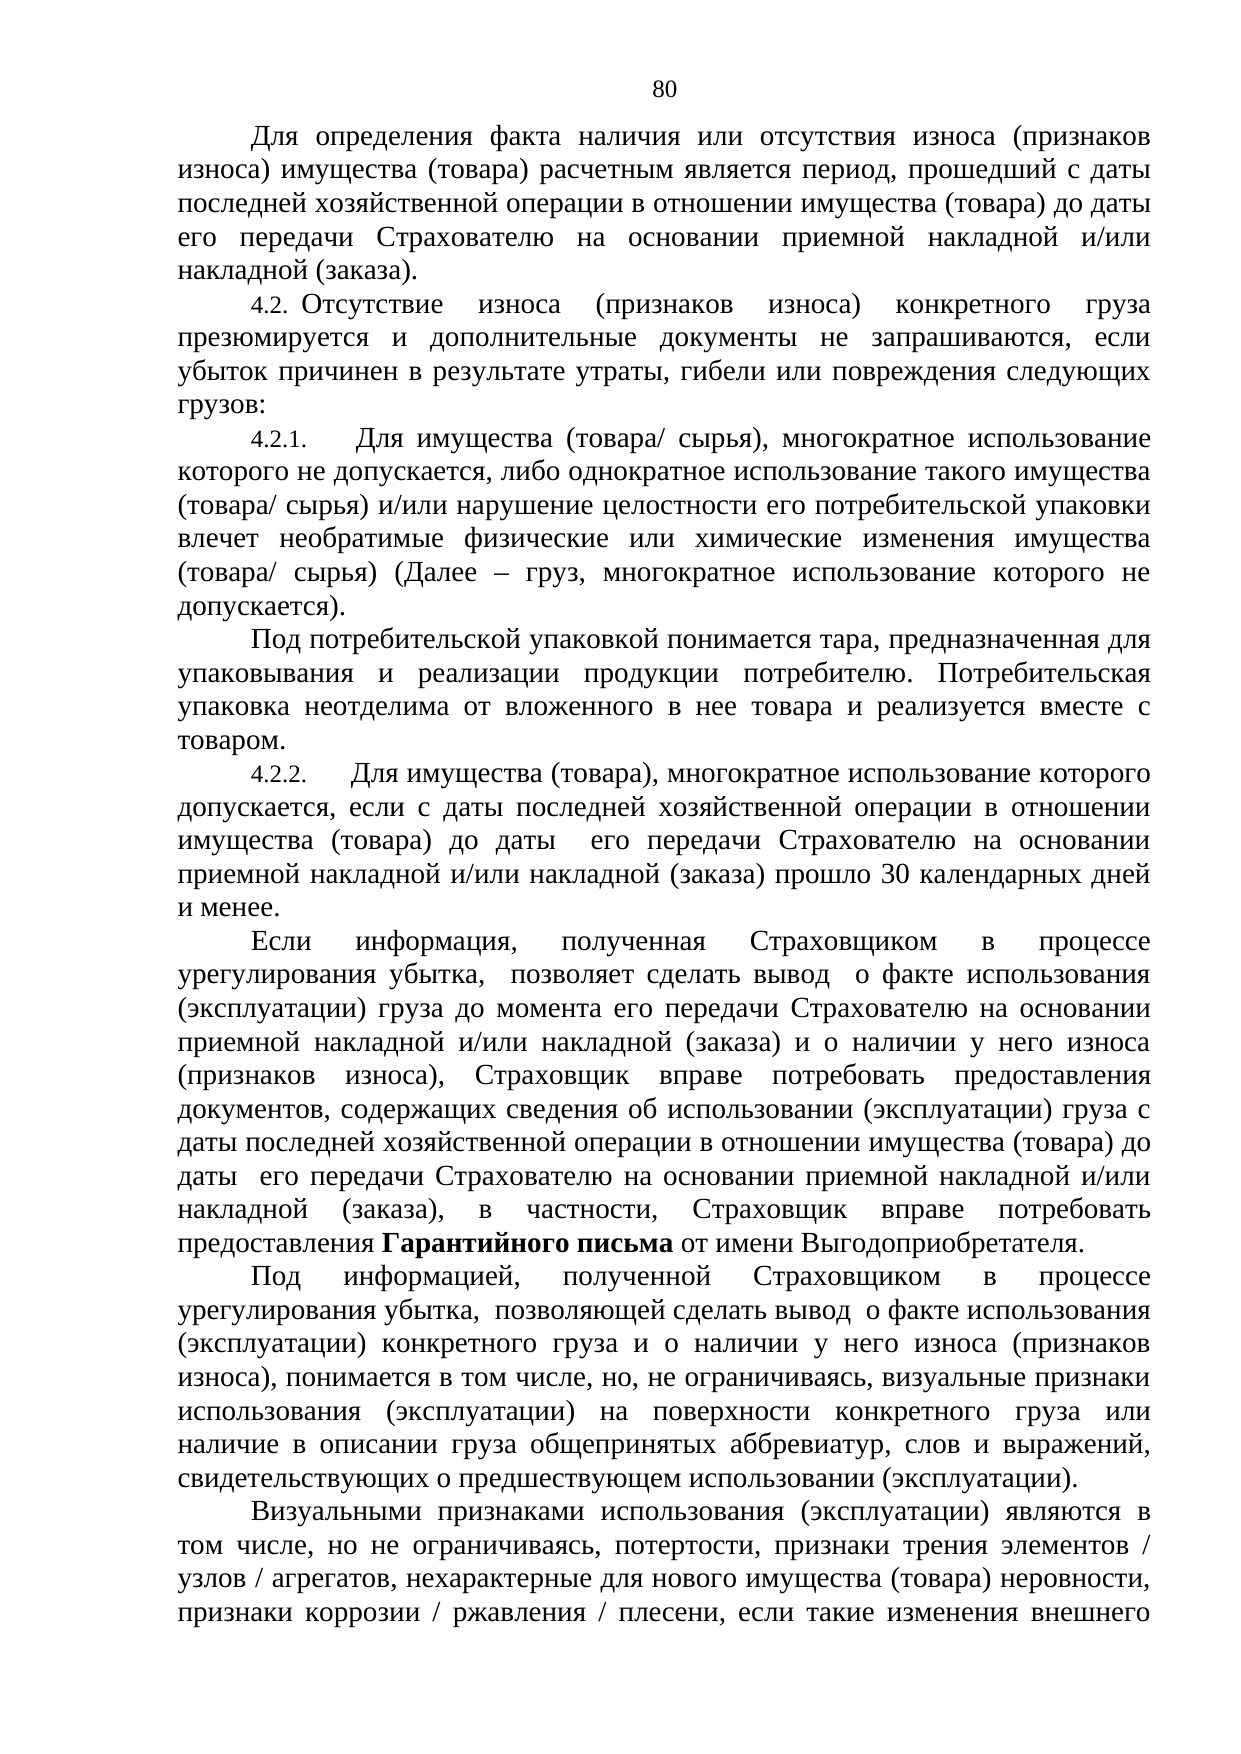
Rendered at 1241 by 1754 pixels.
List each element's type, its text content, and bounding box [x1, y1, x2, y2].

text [177, 1493, 1152, 1627]
text Под информацией, полученной Страховщиком в процессе урегулирования убытка, позволяющей сделать вывод о факте использования (эксплуатации) конкретного груза и о наличии у него износа (признаков износа), понимается в том числе, но, не ограничиваясь, визуальные признаки использования (эксплуатации) на поверхности конкретного груза или наличие в описании груза общепринятых аббревиатур, слов и выражений, свидетельствующих о предшествующем использовании (эксплуатации). [177, 1258, 1152, 1493]
text Если информация, полученная Страховщиком в процессе урегулирования убытка, позволяет сделать вывод о факте использования (эксплуатации) груза до момента его передачи Страхователю на основании приемной накладной и/или накладной (заказа) и о наличии у него износа (признаков износа), Страховщик вправе потребовать предоставления документов, содержащих сведения об использовании (эксплуатации) груза с даты последней хозяйственной операции в отношении имущества (товара) до даты его передачи Страхователю на основании приемной накладной и/или накладной (заказа), в частности, Страховщик вправе потребовать предоставления Гарантийного письма от имени Выгодоприобретателя. [177, 923, 1152, 1258]
text Для определения факта наличия или отсутствия износа (признаков износа) имущества (товара) расчетным является период, прошедший с даты последней хозяйственной операции в отношении имущества (товара) до даты его передачи Страхователю на основании приемной накладной и/или накладной (заказа). [177, 118, 1152, 286]
list Для имущества (товара/ сырья), многократное использование которого не допускается, либо однократное использование такого имущества (товара/ сырья) и/или нарушение целостности его потребительской упаковки влечет необратимые физические или химические изменения имущества (товара/ сырья) (Далее – груз, многократное использование которого не допускается). [177, 420, 1152, 621]
list Для имущества (товара), многократное использование которого допускается, если с даты последней хозяйственной операции в отношении имущества (товара) до даты его передачи Страхователю на основании приемной накладной и/или накладной (заказа) прошло 30 календарных дней и менее. [177, 755, 1152, 923]
list Отсутствие износа (признаков износа) конкретного груза презюмируется и дополнительные документы не запрашиваются, если убыток причинен в результате утраты, гибели или повреждения следующих грузов: [177, 286, 1152, 420]
text Под потребительской упаковкой понимается тара, предназначенная для упаковывания и реализации продукции потребителю. Потребительская упаковка неотделима от вложенного в нее товара и реализуется вместе с товаром. [177, 621, 1152, 755]
